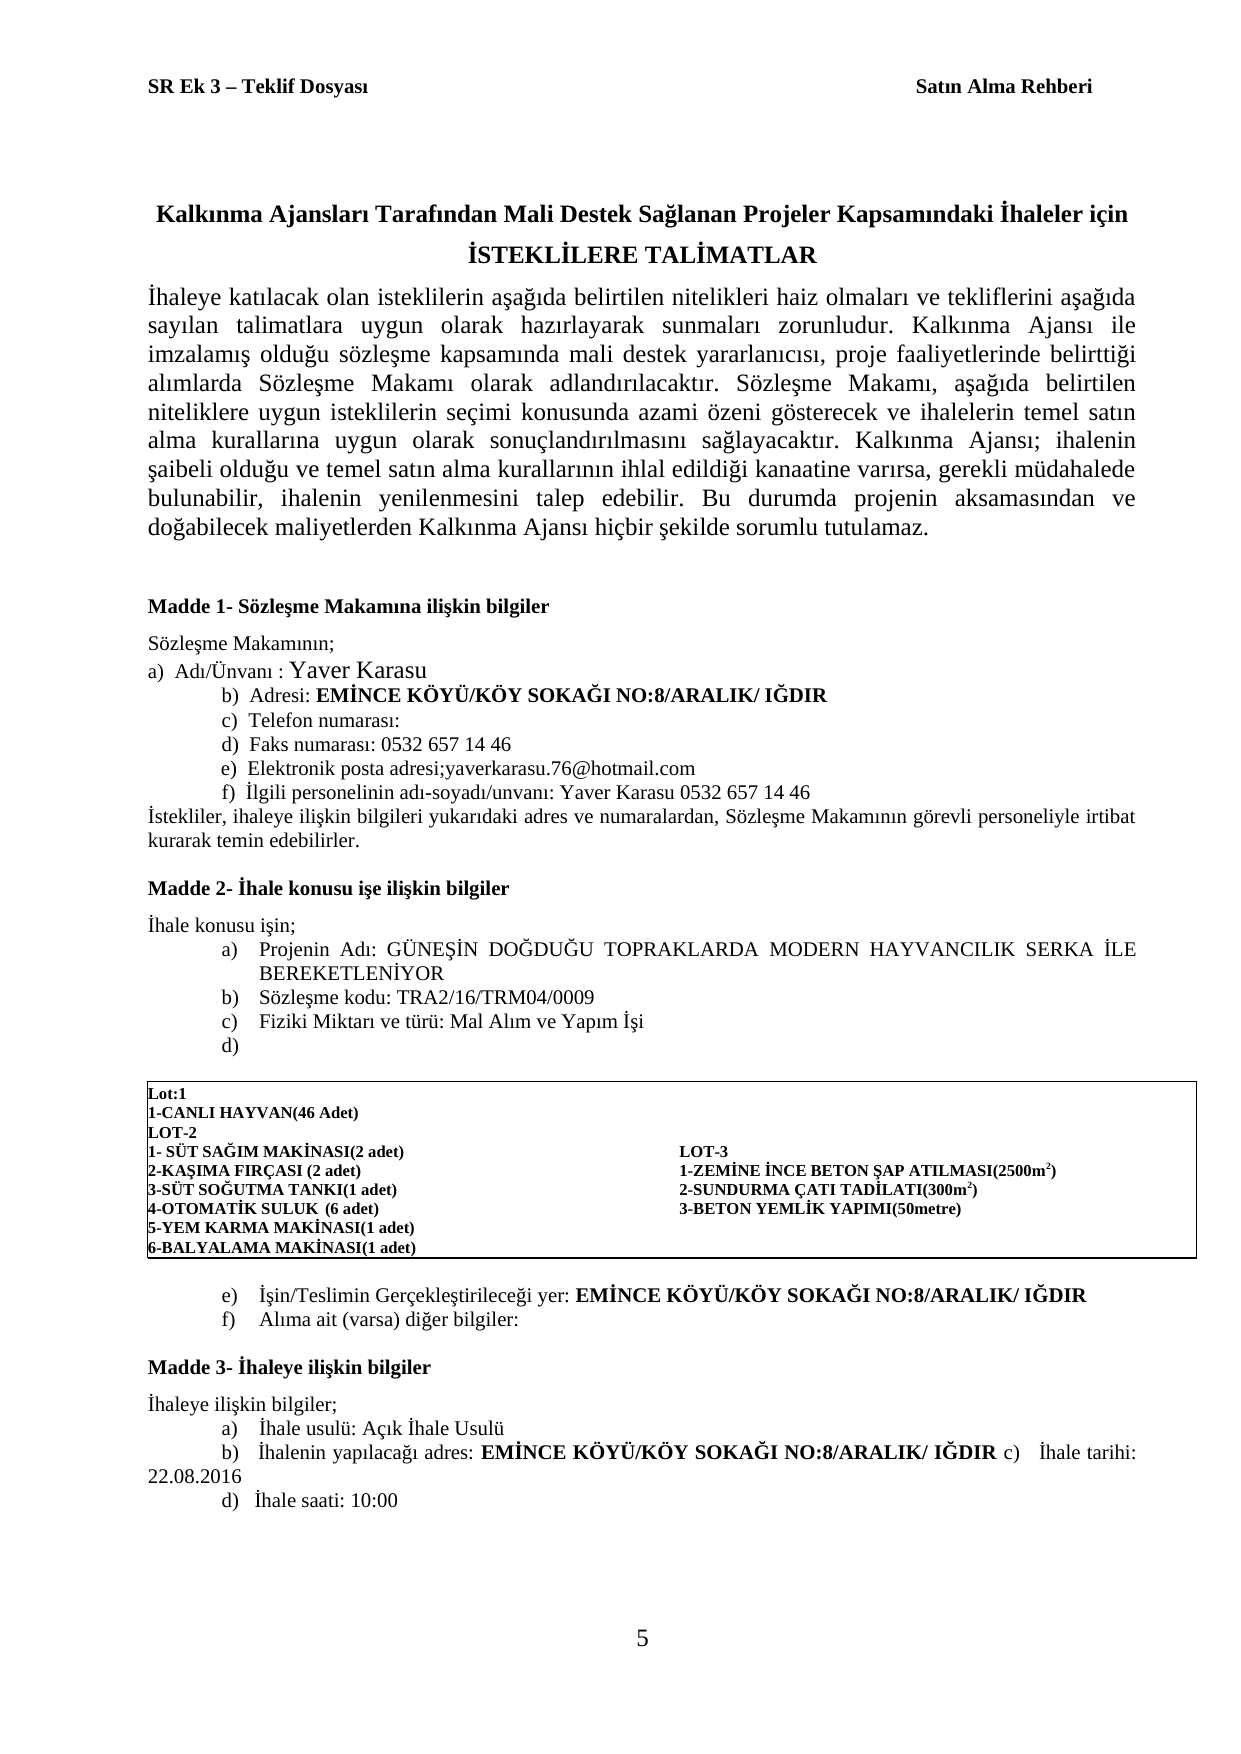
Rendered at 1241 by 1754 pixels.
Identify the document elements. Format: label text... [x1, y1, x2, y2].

text Kalkınma Ajansları Tarafından Mali Destek Sağlanan Projeler Kapsamındaki İhaleler için [148, 199, 1137, 228]
text b) Adresi: EMİNCE KÖYÜ/KÖY SOKAĞI NO:8/ARALIK/ IĞDIR [148, 683, 1137, 707]
list İhale usulü: Açık İhale Usulü [221, 1416, 1137, 1439]
text 6-BALYALAMA MAKİNASI(1 adet) [148, 1234, 1196, 1257]
text Madde 1- Sözleşme Makamına ilişkin bilgiler [148, 594, 1137, 618]
text f) İlgili personelinin adı-soyadı/unvanı: Yaver Karasu 0532 657 14 46 [221, 780, 1137, 804]
list Fiziki Miktarı ve türü: Mal Alım ve Yapım İşi [221, 1009, 1137, 1033]
list Alıma ait (varsa) diğer bilgiler: [221, 1307, 1137, 1331]
text d) Faks numarası: 0532 657 14 46 [221, 732, 1137, 756]
text c) Telefon numarası: [221, 707, 1137, 732]
text 3-SÜT SOĞUTMA TANKI(1 adet) 2-SUNDURMA ÇATI TADİLATI(300m2) [148, 1180, 1137, 1199]
text 5-YEM KARMA MAKİNASI(1 adet) [148, 1218, 1137, 1234]
text a) Adı/Ünvanı : Yaver Karasu [148, 655, 1137, 683]
text İhaleye katılacak olan isteklilerin aşağıda belirtilen nitelikleri haiz olmaları ve tekliflerini aşağıda sayılan talimatlara uygun olarak hazırlayarak sunmaları zorunludur. Kalkınma Ajansı ile imzalamış olduğu sözleşme kapsamında mali destek yararlanıcısı, proje faaliyetlerinde belirttiği alımlarda Sözleşme Makamı olarak adlandırılacaktır. Sözleşme Makamı, aşağıda belirtilen niteliklere uygun isteklilerin seçimi konusunda azami özeni gösterecek ve ihalelerin temel satın alma kurallarına uygun olarak sonuçlandırılmasını sağlayacaktır. Kalkınma Ajansı; ihalenin şaibeli olduğu ve temel satın alma kurallarının ihlal edildiği kanaatine varırsa, gerekli müdahalede bulunabilir, ihalenin yenilenmesini talep edebilir. Bu durumda projenin aksamasından ve doğabilecek maliyetlerden Kalkınma Ajansı hiçbir şekilde sorumlu tutulamaz. [148, 282, 1137, 540]
list İşin/Teslimin Gerçekleştirileceği yer: EMİNCE KÖYÜ/KÖY SOKAĞI NO:8/ARALIK/ IĞDIR [221, 1283, 1137, 1307]
text 4-OTOMATİK SULUK (6 adet) 3-BETON YEMLİK YAPIMI(50metre) [148, 1199, 1137, 1218]
list Sözleşme kodu: TRA2/16/TRM04/0009 [221, 985, 1137, 1009]
text Sözleşme Makamının; [148, 631, 1137, 655]
text Madde 3- İhaleye ilişkin bilgiler [148, 1355, 1137, 1379]
list Projenin Adı: GÜNEŞİN DOĞDUĞU TOPRAKLARDA MODERN HAYVANCILIK SERKA İLE BEREKETLENİYOR [221, 937, 1137, 985]
text b) İhalenin yapılacağı adres: EMİNCE KÖYÜ/KÖY SOKAĞI NO:8/ARALIK/ IĞDIR c) İhale tarihi: 22.08.2016 [148, 1439, 1137, 1488]
text İSTEKLİLERE TALİMATLAR [148, 240, 1137, 269]
text 2-KAŞIMA FIRÇASI (2 adet) 1-ZEMİNE İNCE BETON ŞAP ATILMASI(2500m2) [148, 1161, 1137, 1180]
text İstekliler, ihaleye ilişkin bilgileri yukarıdaki adres ve numaralardan, Sözleşme Makamının görevli personeliyle irtibat kurarak temin edebilirler. [148, 804, 1137, 852]
text 1- SÜT SAĞIM MAKİNASI(2 adet) LOT-3 [148, 1142, 1137, 1161]
text Lot:1 [148, 1082, 1196, 1103]
text e) Elektronik posta adresi;yaverkarasu.76@hotmail.com [148, 756, 1137, 780]
text LOT-2 [148, 1122, 1137, 1142]
text d) İhale saati: 10:00 [148, 1488, 1137, 1512]
text İhaleye ilişkin bilgiler; [148, 1391, 1137, 1416]
text 1-CANLI HAYVAN(46 Adet) [148, 1103, 1137, 1122]
text İhale konusu işin; [148, 912, 1137, 937]
text Madde 2- İhale konusu işe ilişkin bilgiler [148, 876, 1137, 900]
